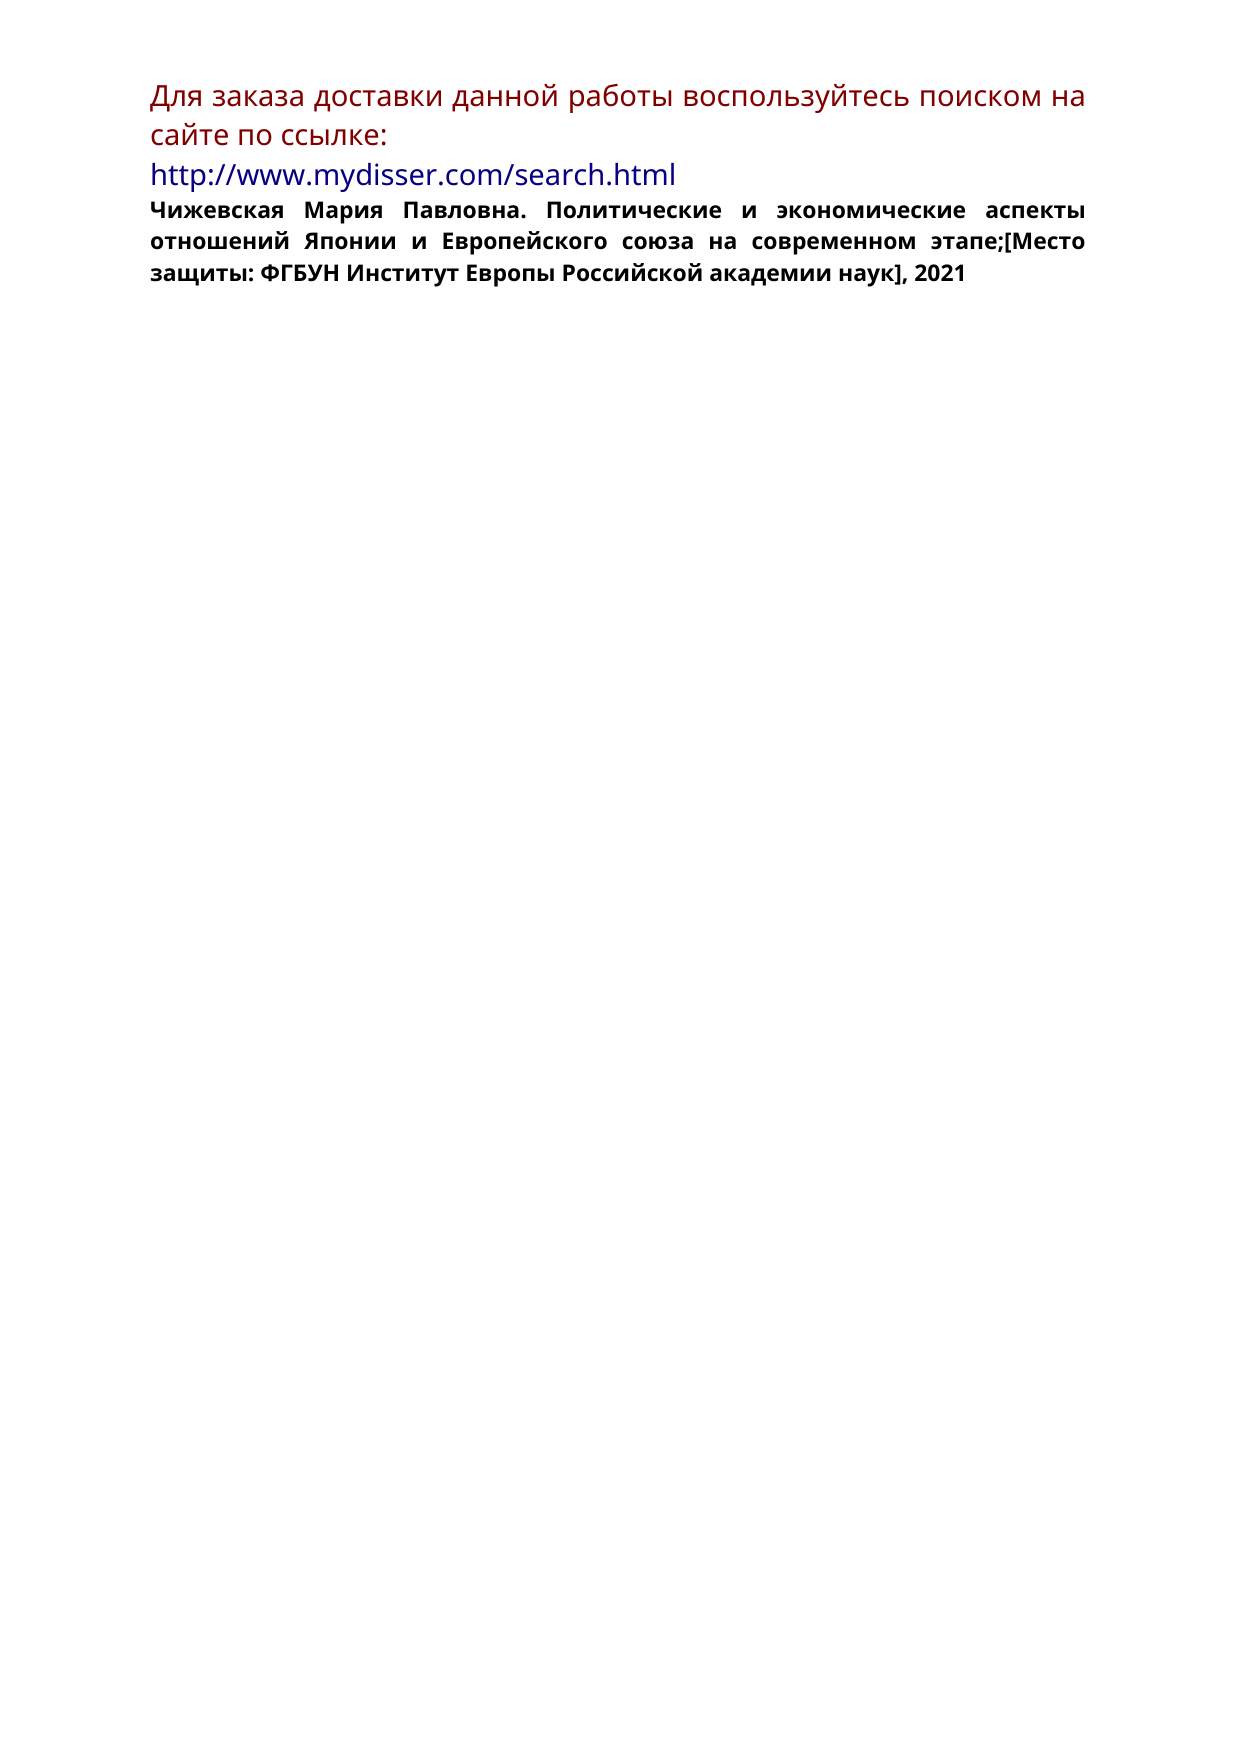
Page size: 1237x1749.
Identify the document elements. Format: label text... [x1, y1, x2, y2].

text Чижевская Мария Павловна. Политические и экономические аспекты отношений Японии и Европейского союза на современном этапе;[Место защиты: ФГБУН Институт Европы Российской академии наук], 2021 [150, 194, 1086, 288]
